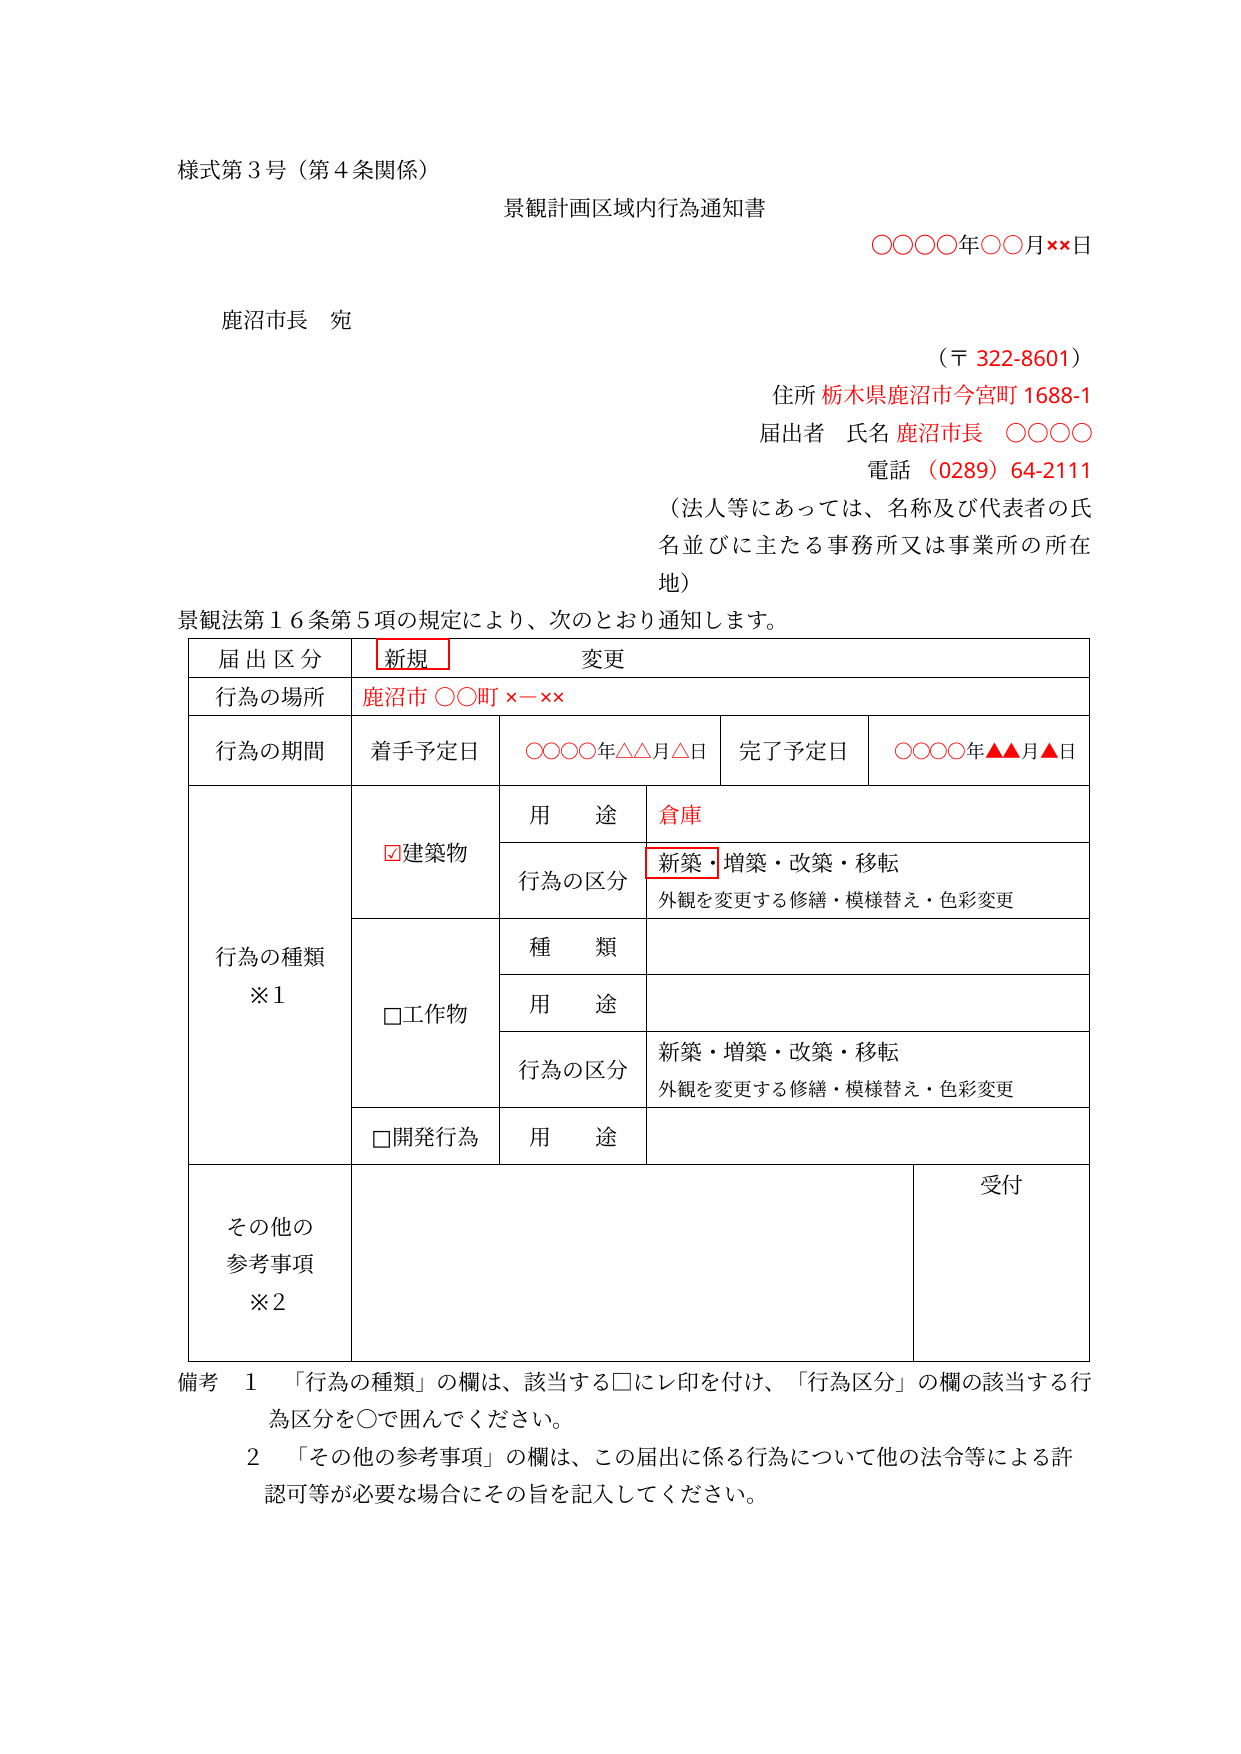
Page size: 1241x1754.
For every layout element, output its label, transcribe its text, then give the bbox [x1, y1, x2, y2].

table_cell 新築・増築・改築・移転 外観を変更する修繕・模様替え・色彩変更 [647, 843, 1089, 918]
table_cell 倉庫 [647, 786, 1089, 842]
table_cell 種 類 [500, 919, 646, 974]
table_cell [647, 1108, 1089, 1164]
text 住所 栃木県鹿沼市今宮町1688-1 [199, 376, 1092, 413]
table_cell [352, 1165, 913, 1361]
table_header 届 出 区 分 [189, 639, 351, 677]
text 〇〇〇〇年○○月××日 [177, 226, 1092, 263]
text 景観計画区域内行為通知書 [177, 188, 1092, 226]
table_cell 用 途 [500, 975, 646, 1031]
table_cell 鹿沼市 ○○町 ×－×× [352, 678, 1089, 715]
table_cell 行為の期間 [189, 716, 351, 784]
table_cell 行為の場所 [189, 678, 351, 715]
table_cell 〇〇〇〇年△△月△日 [500, 716, 720, 784]
table_cell 着手予定日 [352, 716, 499, 784]
table_cell 新築・増築・改築・移転 外観を変更する修繕・模様替え・色彩変更 [647, 1032, 1089, 1107]
table_cell [647, 975, 1089, 1031]
table_cell 行為の区分 [500, 843, 646, 918]
table_cell ☑建築物 [352, 786, 499, 918]
table_header 新規 変更 [352, 639, 1089, 677]
text （〒 322‐8601） [177, 338, 1092, 376]
text 鹿沼市長 宛 [177, 301, 1092, 338]
table_cell [647, 919, 1089, 974]
text ２ 「その他の参考事項」の欄は、この届出に係る行為について他の法令等による許認可等が必要な場合にその旨を記入してください。 [177, 1437, 1092, 1512]
table_cell 用 途 [500, 786, 646, 842]
text （法人等にあっては、名称及び代表者の氏名並びに主たる事務所又は事業所の所在地） [658, 488, 1092, 601]
table_cell 〇〇〇〇年▲▲月▲日 [869, 716, 1089, 784]
text 備考 １ 「行為の種類」の欄は、該当する□にレ印を付け、「行為区分」の欄の該当する行為区分を○で囲んでください。 [177, 1362, 1092, 1437]
table_cell 用 途 [500, 1108, 646, 1164]
table_cell 行為の種類 ※１ [189, 786, 351, 1164]
text 様式第３号（第４条関係） [177, 151, 1092, 188]
table_cell その他の 参考事項 ※２ [189, 1165, 351, 1361]
table_cell □開発行為 [352, 1108, 499, 1164]
text 電話 （0289）64-2111 [199, 451, 1092, 488]
table_cell 行為の区分 [500, 1032, 646, 1107]
table_cell 完了予定日 [721, 716, 868, 784]
text 景観法第１６条第５項の規定により、次のとおり通知します。 [177, 601, 1092, 638]
table_cell 受付 [914, 1165, 1089, 1361]
text 届出者 氏名 鹿沼市長 〇〇〇〇 [202, 413, 1093, 451]
table_cell □工作物 [352, 919, 499, 1107]
